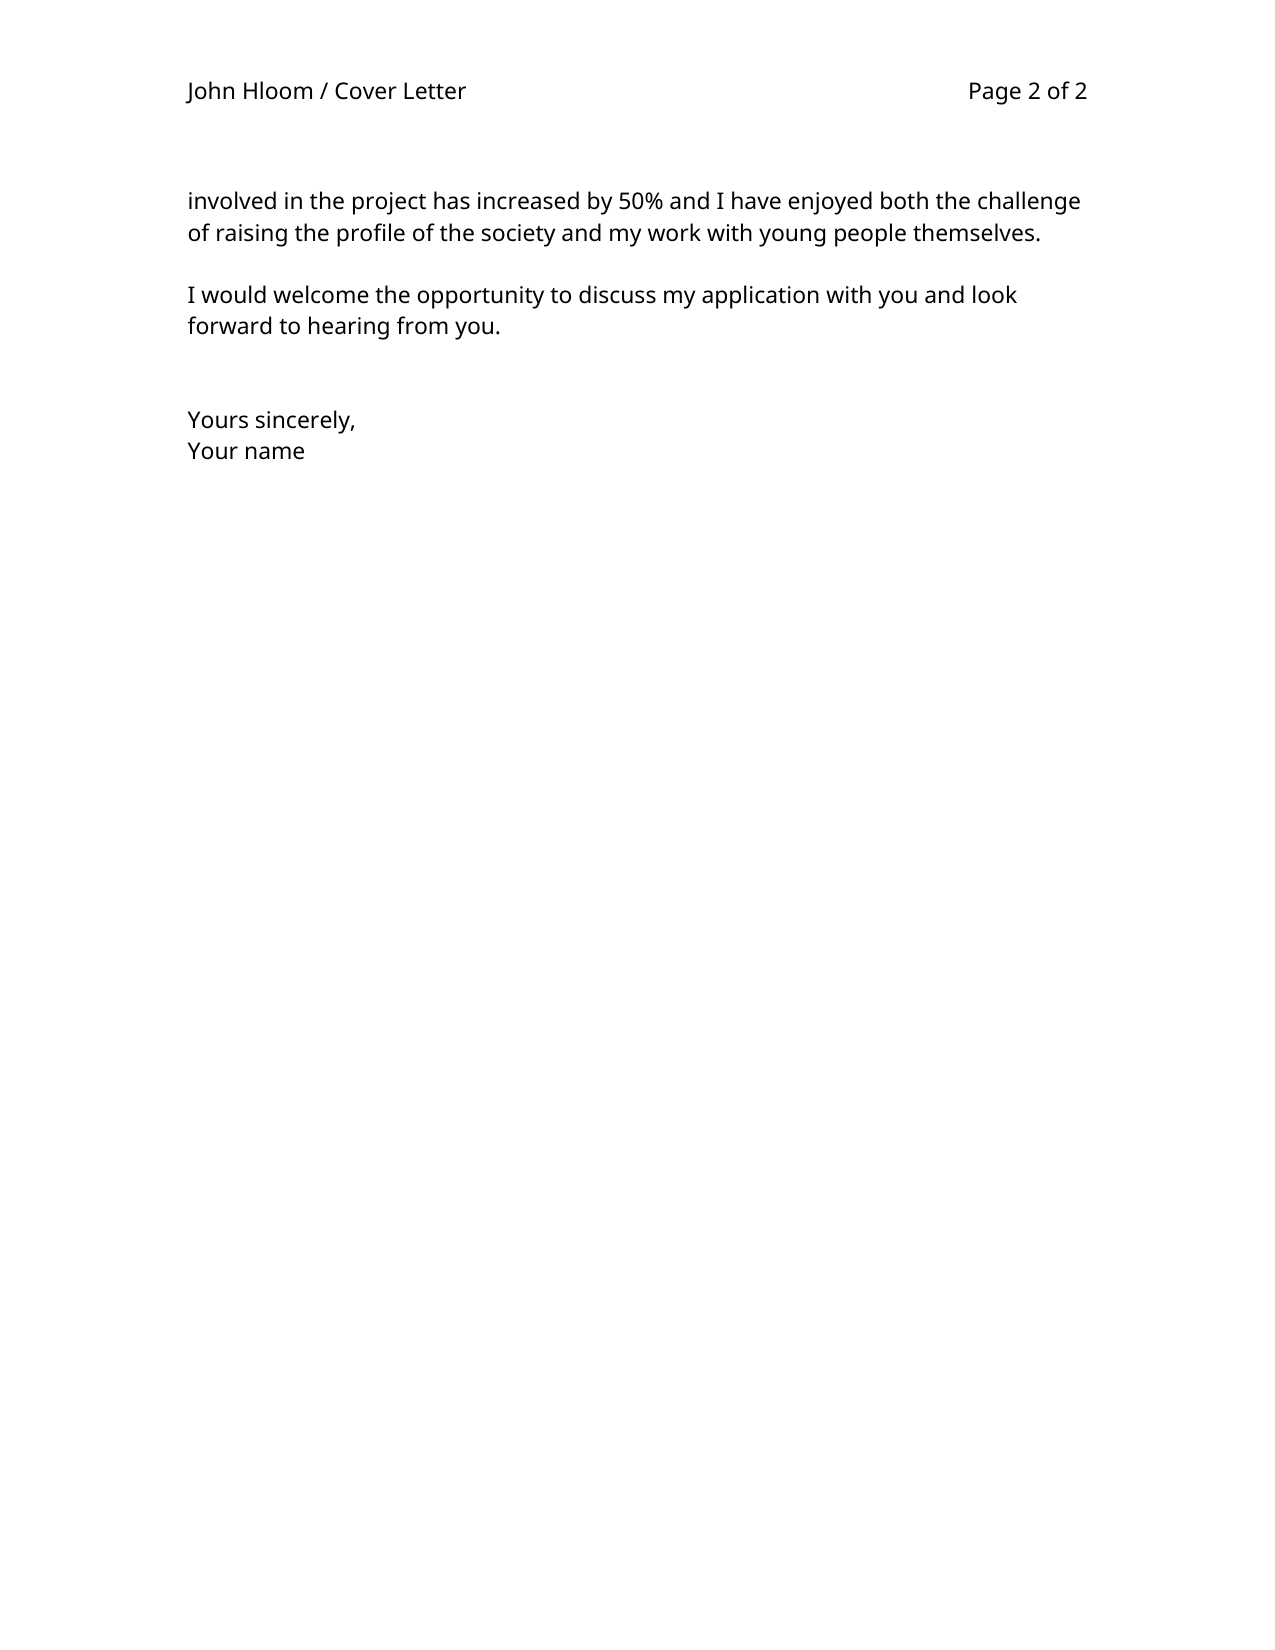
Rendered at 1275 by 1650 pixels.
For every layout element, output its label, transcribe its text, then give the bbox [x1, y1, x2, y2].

text Your name [187, 435, 1087, 466]
text Yours sincerely, [187, 404, 1087, 435]
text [187, 185, 1087, 248]
text I would welcome the opportunity to discuss my application with you and look forward to hearing from you. [187, 279, 1087, 341]
